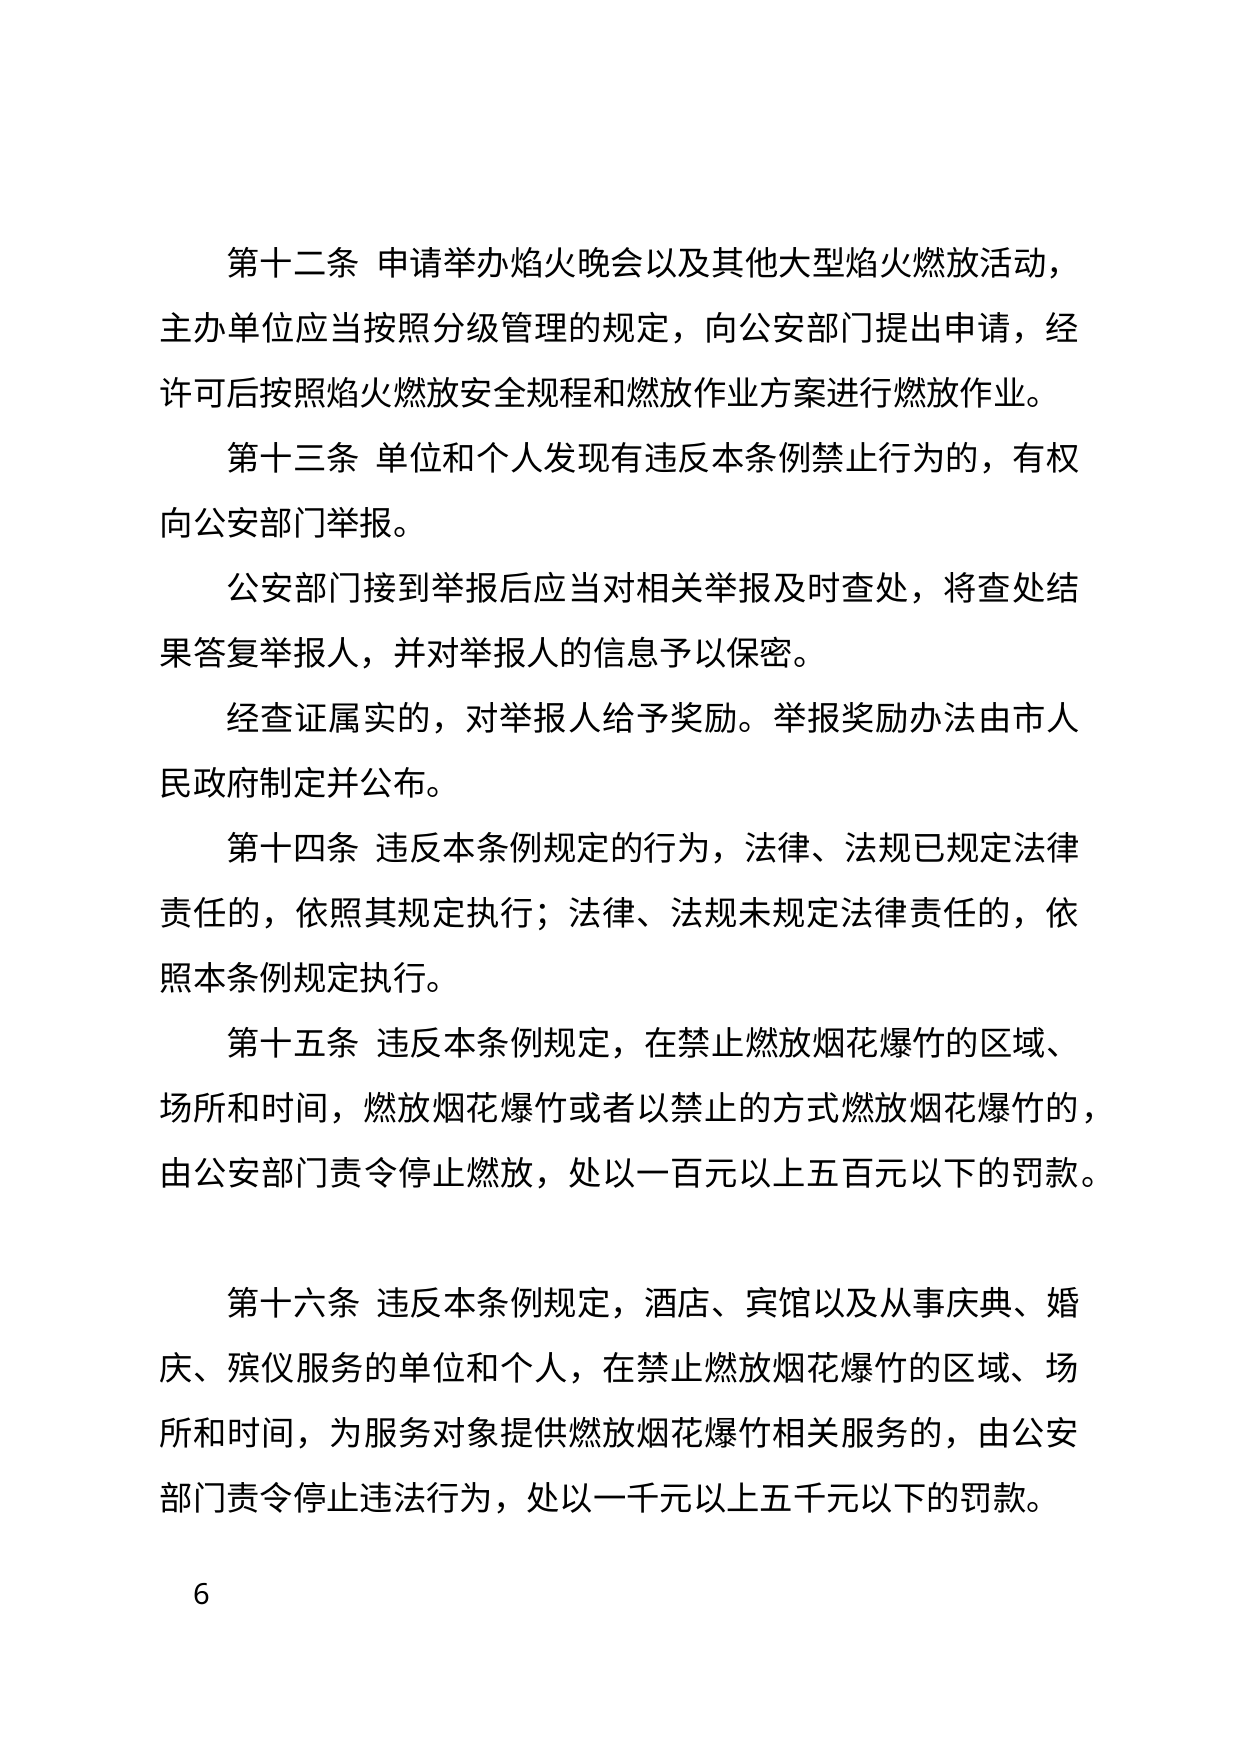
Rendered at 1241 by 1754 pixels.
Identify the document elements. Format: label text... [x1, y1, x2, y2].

text 第十二条 申请举办焰火晚会以及其他大型焰火燃放活动，主办单位应当按照分级管理的规定，向公安部门提出申请，经许可后按照焰火燃放安全规程和燃放作业方案进行燃放作业。 [159, 228, 1081, 423]
text 第十四条 违反本条例规定的行为，法律、法规已规定法律责任的，依照其规定执行；法律、法规未规定法律责任的，依照本条例规定执行。 [159, 813, 1081, 1008]
text 第十五条 违反本条例规定，在禁止燃放烟花爆竹的区域、场所和时间，燃放烟花爆竹或者以禁止的方式燃放烟花爆竹的，由公安部门责令停止燃放，处以一百元以上五百元以下的罚款。 [159, 1008, 1081, 1268]
text 第十六条 违反本条例规定，酒店、宾馆以及从事庆典、婚庆、殡仪服务的单位和个人，在禁止燃放烟花爆竹的区域、场所和时间，为服务对象提供燃放烟花爆竹相关服务的，由公安部门责令停止违法行为，处以一千元以上五千元以下的罚款。 [159, 1268, 1081, 1528]
text 第十三条 单位和个人发现有违反本条例禁止行为的，有权向公安部门举报。 [159, 423, 1081, 553]
text 公安部门接到举报后应当对相关举报及时查处，将查处结果答复举报人，并对举报人的信息予以保密。 [159, 553, 1081, 683]
text 经查证属实的，对举报人给予奖励。举报奖励办法由市人民政府制定并公布。 [159, 683, 1081, 813]
